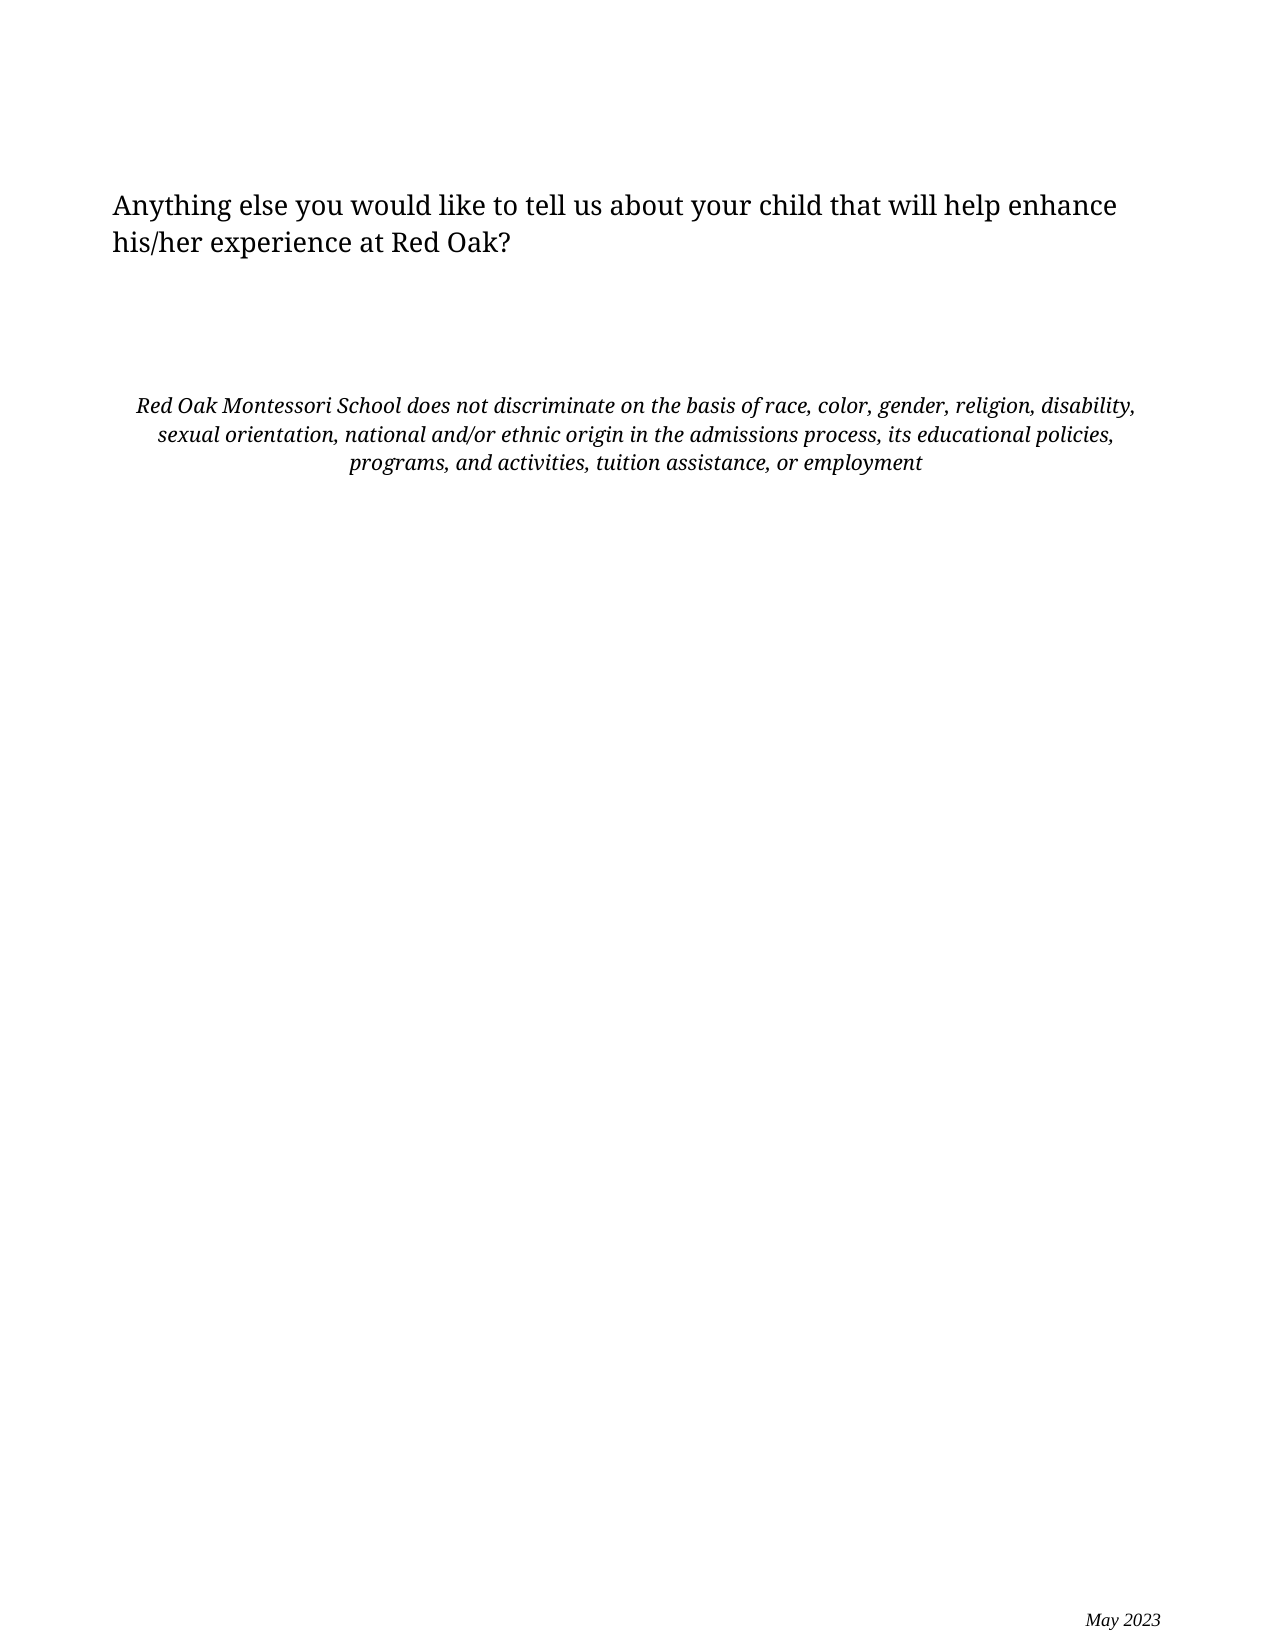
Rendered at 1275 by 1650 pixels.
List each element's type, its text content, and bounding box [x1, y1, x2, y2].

text Anything else you would like to tell us about your child that will help enhance his/her experience at Red Oak? [112, 187, 1162, 261]
text Red Oak Montessori School does not discriminate on the basis of race, color, gender, religion, disability, sexual orientation, national and/or ethnic origin in the admissions process, its educational policies, programs, and activities, tuition assistance, or employment [112, 391, 1162, 477]
